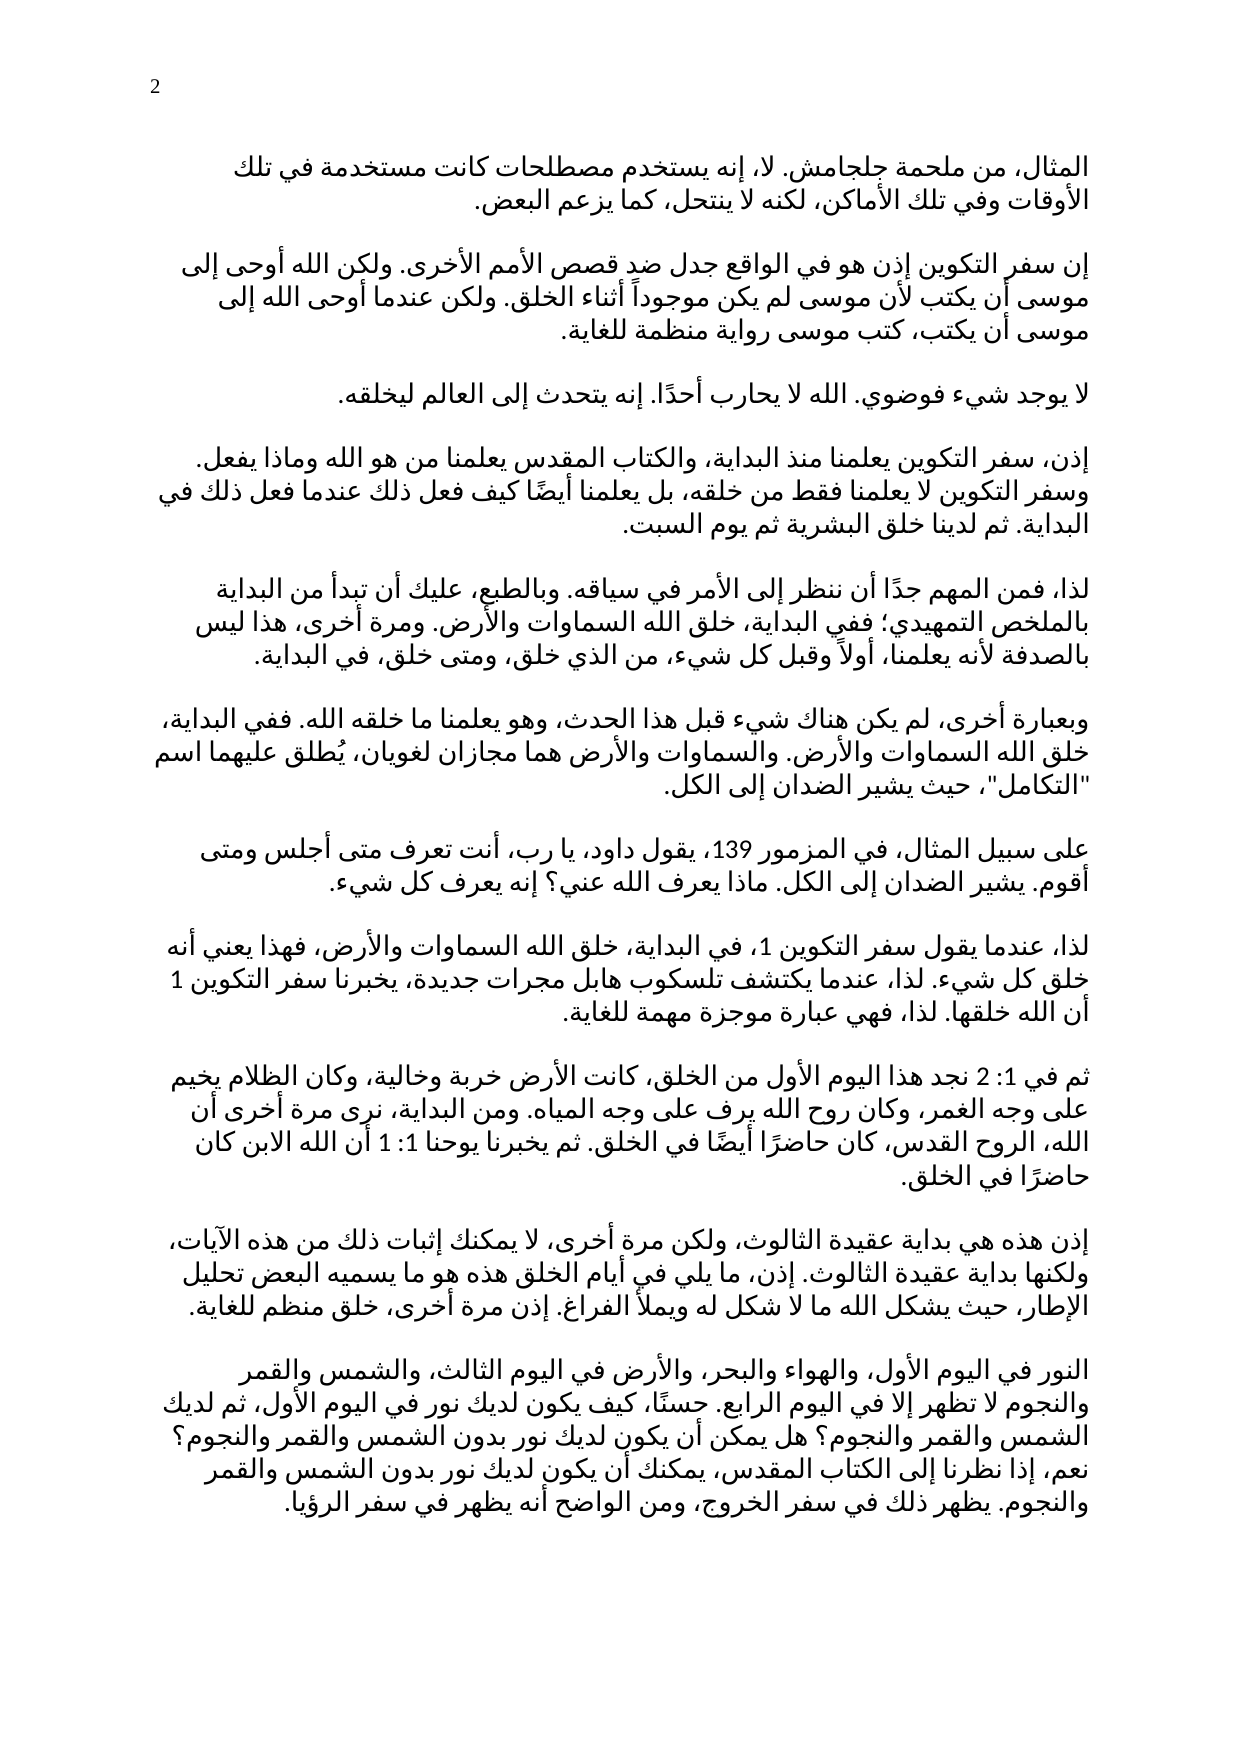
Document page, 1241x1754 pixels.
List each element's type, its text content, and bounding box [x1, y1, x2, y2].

text النور في اليوم الأول، والهواء والبحر، والأرض في اليوم الثالث، والشمس والقمر والنجوم لا تظهر إلا في اليوم الرابع. حسنًا، كيف يكون لديك نور في اليوم الأول، ثم لديك الشمس والقمر والنجوم؟ هل يمكن أن يكون لديك نور بدون الشمس والقمر والنجوم؟ نعم، إذا نظرنا إلى الكتاب المقدس، يمكنك أن يكون لديك نور بدون الشمس والقمر والنجوم. يظهر ذلك في سفر الخروج، ومن الواضح أنه يظهر في سفر الرؤيا. [150, 1353, 1090, 1518]
text ثم في 1: 2 نجد هذا اليوم الأول من الخلق، كانت الأرض خربة وخالية، وكان الظلام يخيم على وجه الغمر، وكان روح الله يرف على وجه المياه. ومن البداية، نرى مرة أخرى أن الله، الروح القدس، كان حاضرًا أيضًا في الخلق. ثم يخبرنا يوحنا 1: 1 أن الله الابن كان حاضرًا في الخلق. [150, 1059, 1090, 1192]
text لا يوجد شيء فوضوي. الله لا يحارب أحدًا. إنه يتحدث إلى العالم ليخلقه. [150, 377, 1090, 410]
text لذا، عندما يقول سفر التكوين 1، في البداية، خلق الله السماوات والأرض، فهذا يعني أنه خلق كل شيء. لذا، عندما يكتشف تلسكوب هابل مجرات جديدة، يخبرنا سفر التكوين 1 أن الله خلقها. لذا، فهي عبارة موجزة مهمة للغاية. [150, 929, 1090, 1028]
text لذا، فمن المهم جدًا أن ننظر إلى الأمر في سياقه. وبالطبع، عليك أن تبدأ من البداية بالملخص التمهيدي؛ ففي البداية، خلق الله السماوات والأرض. ومرة أخرى، هذا ليس بالصدفة لأنه يعلمنا، أولاً وقبل كل شيء، من الذي خلق، ومتى خلق، في البداية. [150, 572, 1090, 671]
text وبعبارة أخرى، لم يكن هناك شيء قبل هذا الحدث، وهو يعلمنا ما خلقه الله. ففي البداية، خلق الله السماوات والأرض. والسماوات والأرض هما مجازان لغويان، يُطلق عليهما اسم "التكامل"، حيث يشير الضدان إلى الكل. [150, 702, 1090, 801]
text إن سفر التكوين إذن هو في الواقع جدل ضد قصص الأمم الأخرى. ولكن الله أوحى إلى موسى أن يكتب لأن موسى لم يكن موجوداً أثناء الخلق. ولكن عندما أوحى الله إلى موسى أن يكتب، كتب موسى رواية منظمة للغاية. [150, 247, 1090, 346]
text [150, 150, 1090, 216]
text إذن، سفر التكوين يعلمنا منذ البداية، والكتاب المقدس يعلمنا من هو الله وماذا يفعل. وسفر التكوين لا يعلمنا فقط من خلقه، بل يعلمنا أيضًا كيف فعل ذلك عندما فعل ذلك في البداية. ثم لدينا خلق البشرية ثم يوم السبت. [150, 442, 1090, 541]
text على سبيل المثال، في المزمور 139، يقول داود، يا رب، أنت تعرف متى أجلس ومتى أقوم. يشير الضدان إلى الكل. ماذا يعرف الله عني؟ إنه يعرف كل شيء. [150, 832, 1090, 898]
text إذن هذه هي بداية عقيدة الثالوث، ولكن مرة أخرى، لا يمكنك إثبات ذلك من هذه الآيات، ولكنها بداية عقيدة الثالوث. إذن، ما يلي في أيام الخلق هذه هو ما يسميه البعض تحليل الإطار، حيث يشكل الله ما لا شكل له ويملأ الفراغ. إذن مرة أخرى، خلق منظم للغاية. [150, 1223, 1090, 1322]
